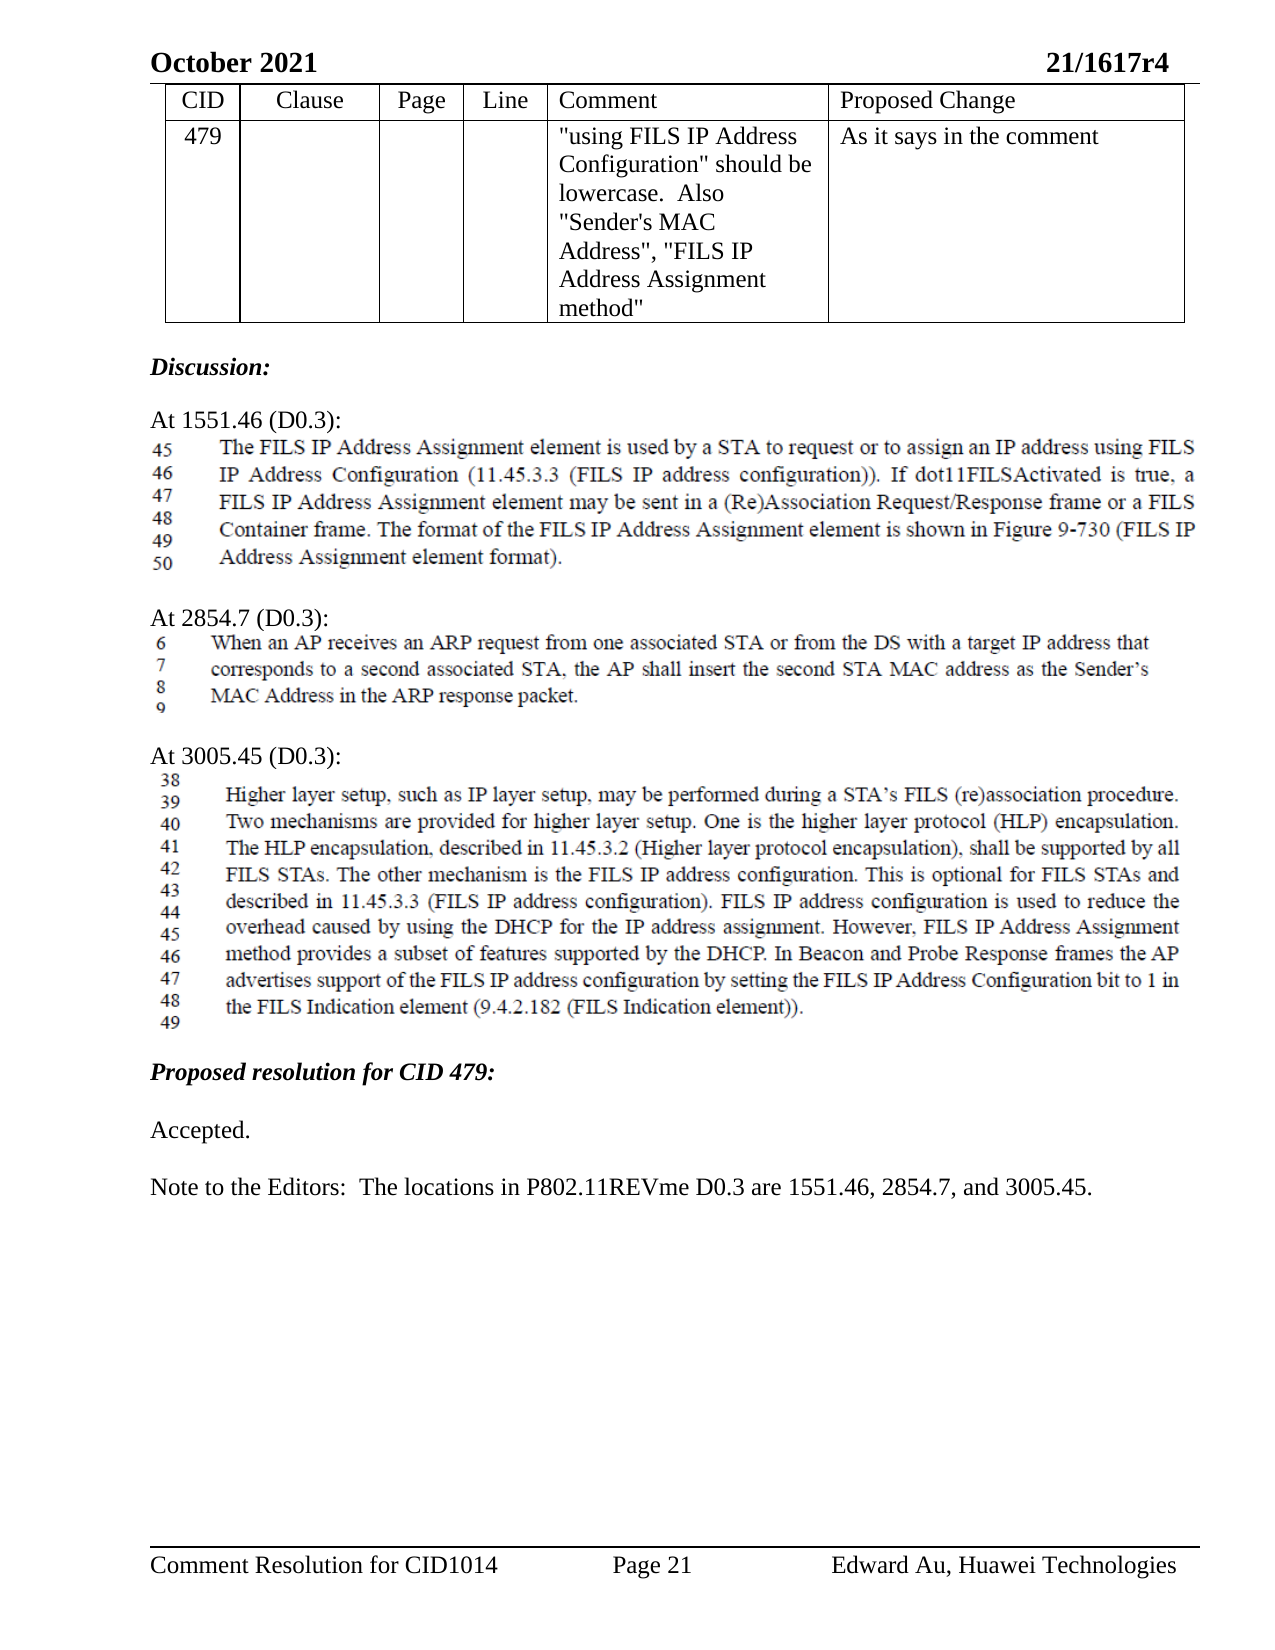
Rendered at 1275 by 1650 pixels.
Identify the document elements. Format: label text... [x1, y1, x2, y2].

table_cell [380, 121, 463, 322]
table_cell [464, 121, 547, 322]
table_header Page [380, 85, 463, 120]
text Proposed resolution for CID 479: [150, 1057, 1200, 1086]
table_cell [241, 121, 379, 322]
table_header Proposed Change [829, 85, 1184, 120]
text Note to the Editors: The locations in P802.11REVme D0.3 are 1551.46, 2854.7, and 3005.45. [150, 1172, 1200, 1201]
text At 3005.45 (D0.3): [150, 741, 1200, 769]
table_header Line [464, 85, 547, 120]
text Accepted. [150, 1115, 1200, 1143]
table_header CID [166, 85, 239, 120]
text At 1551.46 (D0.3): [150, 406, 1200, 434]
table_header Comment [548, 85, 828, 120]
text Discussion: [150, 352, 1200, 381]
table_cell As it says in the comment [829, 121, 1184, 322]
text At 2854.7 (D0.3): [150, 603, 1200, 631]
table_cell "using FILS IP Address Configuration" should be lowercase. Also "Sender's MAC Address", "FILS IP Address Assignment method" [548, 121, 828, 322]
table_cell 479 [166, 121, 239, 322]
table_header Clause [241, 85, 379, 120]
